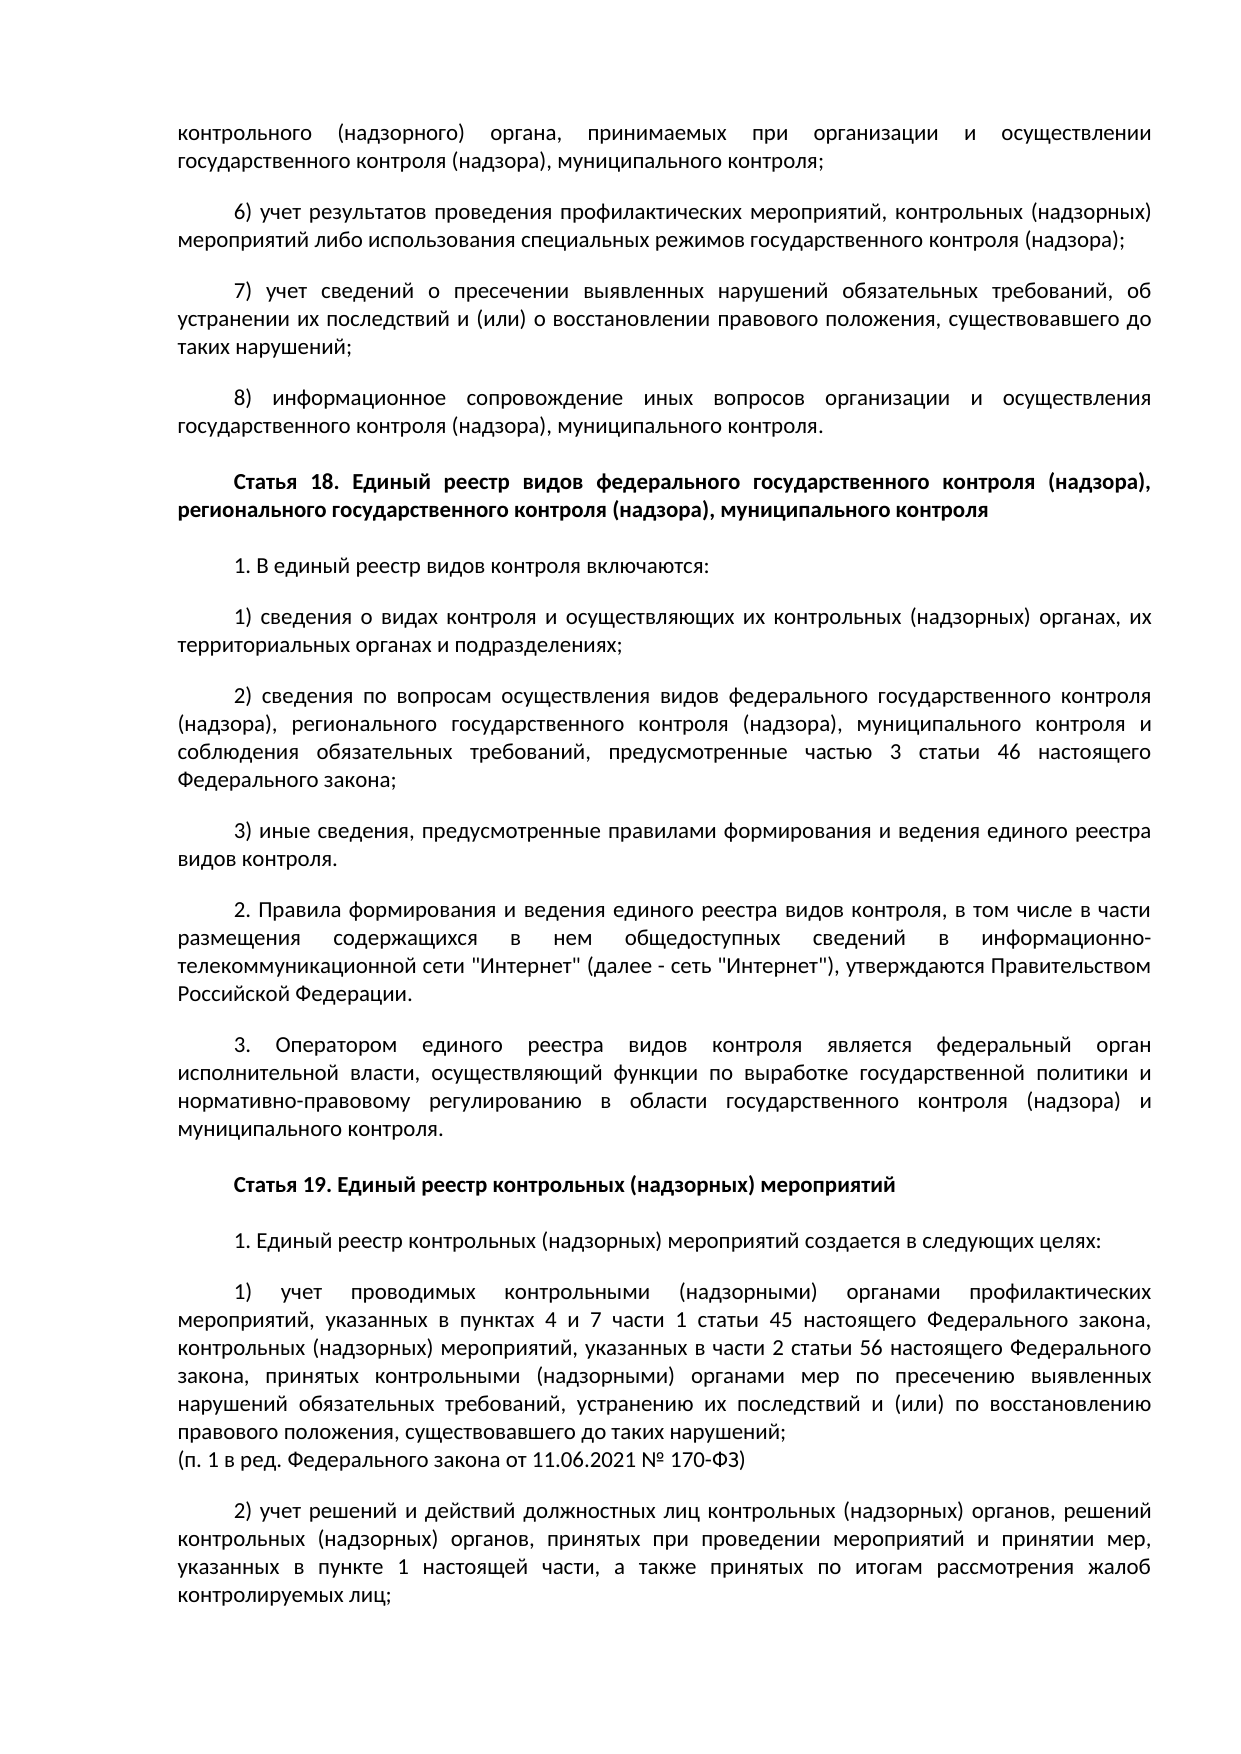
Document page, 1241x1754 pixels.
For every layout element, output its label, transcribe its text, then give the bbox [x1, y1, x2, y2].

text 1) сведения о видах контроля и осуществляющих их контрольных (надзорных) органах, их территориальных органах и подразделениях; [177, 602, 1152, 658]
text 3. Оператором единого реестра видов контроля является федеральный орган исполнительной власти, осуществляющий функции по выработке государственной политики и нормативно-правовому регулированию в области государственного контроля (надзора) и муниципального контроля. [177, 1030, 1152, 1142]
text 1. Единый реестр контрольных (надзорных) мероприятий создается в следующих целях: [177, 1226, 1152, 1254]
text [177, 118, 1152, 174]
text 6) учет результатов проведения профилактических мероприятий, контрольных (надзорных) мероприятий либо использования специальных режимов государственного контроля (надзора); [177, 197, 1152, 253]
text 2. Правила формирования и ведения единого реестра видов контроля, в том числе в части размещения содержащихся в нем общедоступных сведений в информационно-телекоммуникационной сети "Интернет" (далее - сеть "Интернет"), утверждаются Правительством Российской Федерации. [177, 895, 1152, 1007]
text 8) информационное сопровождение иных вопросов организации и осуществления государственного контроля (надзора), муниципального контроля. [177, 383, 1152, 439]
text 3) иные сведения, предусмотренные правилами формирования и ведения единого реестра видов контроля. [177, 816, 1152, 872]
text 1) учет проводимых контрольными (надзорными) органами профилактических мероприятий, указанных в пунктах 4 и 7 части 1 статьи 45 настоящего Федерального закона, контрольных (надзорных) мероприятий, указанных в части 2 статьи 56 настоящего Федерального закона, принятых контрольными (надзорными) органами мер по пресечению выявленных нарушений обязательных требований, устранению их последствий и (или) по восстановлению правового положения, существовавшего до таких нарушений; [177, 1277, 1152, 1445]
text (п. 1 в ред. Федерального закона от 11.06.2021 № 170-ФЗ) [177, 1445, 1152, 1473]
text 7) учет сведений о пресечении выявленных нарушений обязательных требований, об устранении их последствий и (или) о восстановлении правового положения, существовавшего до таких нарушений; [177, 276, 1152, 360]
text 2) учет решений и действий должностных лиц контрольных (надзорных) органов, решений контрольных (надзорных) органов, принятых при проведении мероприятий и принятии мер, указанных в пункте 1 настоящей части, а также принятых по итогам рассмотрения жалоб контролируемых лиц; [177, 1496, 1152, 1608]
title Статья 19. Единый реестр контрольных (надзорных) мероприятий [177, 1170, 1152, 1198]
text 1. В единый реестр видов контроля включаются: [177, 551, 1152, 579]
title Статья 18. Единый реестр видов федерального государственного контроля (надзора), регионального государственного контроля (надзора), муниципального контроля [177, 467, 1152, 523]
text 2) сведения по вопросам осуществления видов федерального государственного контроля (надзора), регионального государственного контроля (надзора), муниципального контроля и соблюдения обязательных требований, предусмотренные частью 3 статьи 46 настоящего Федерального закона; [177, 681, 1152, 793]
